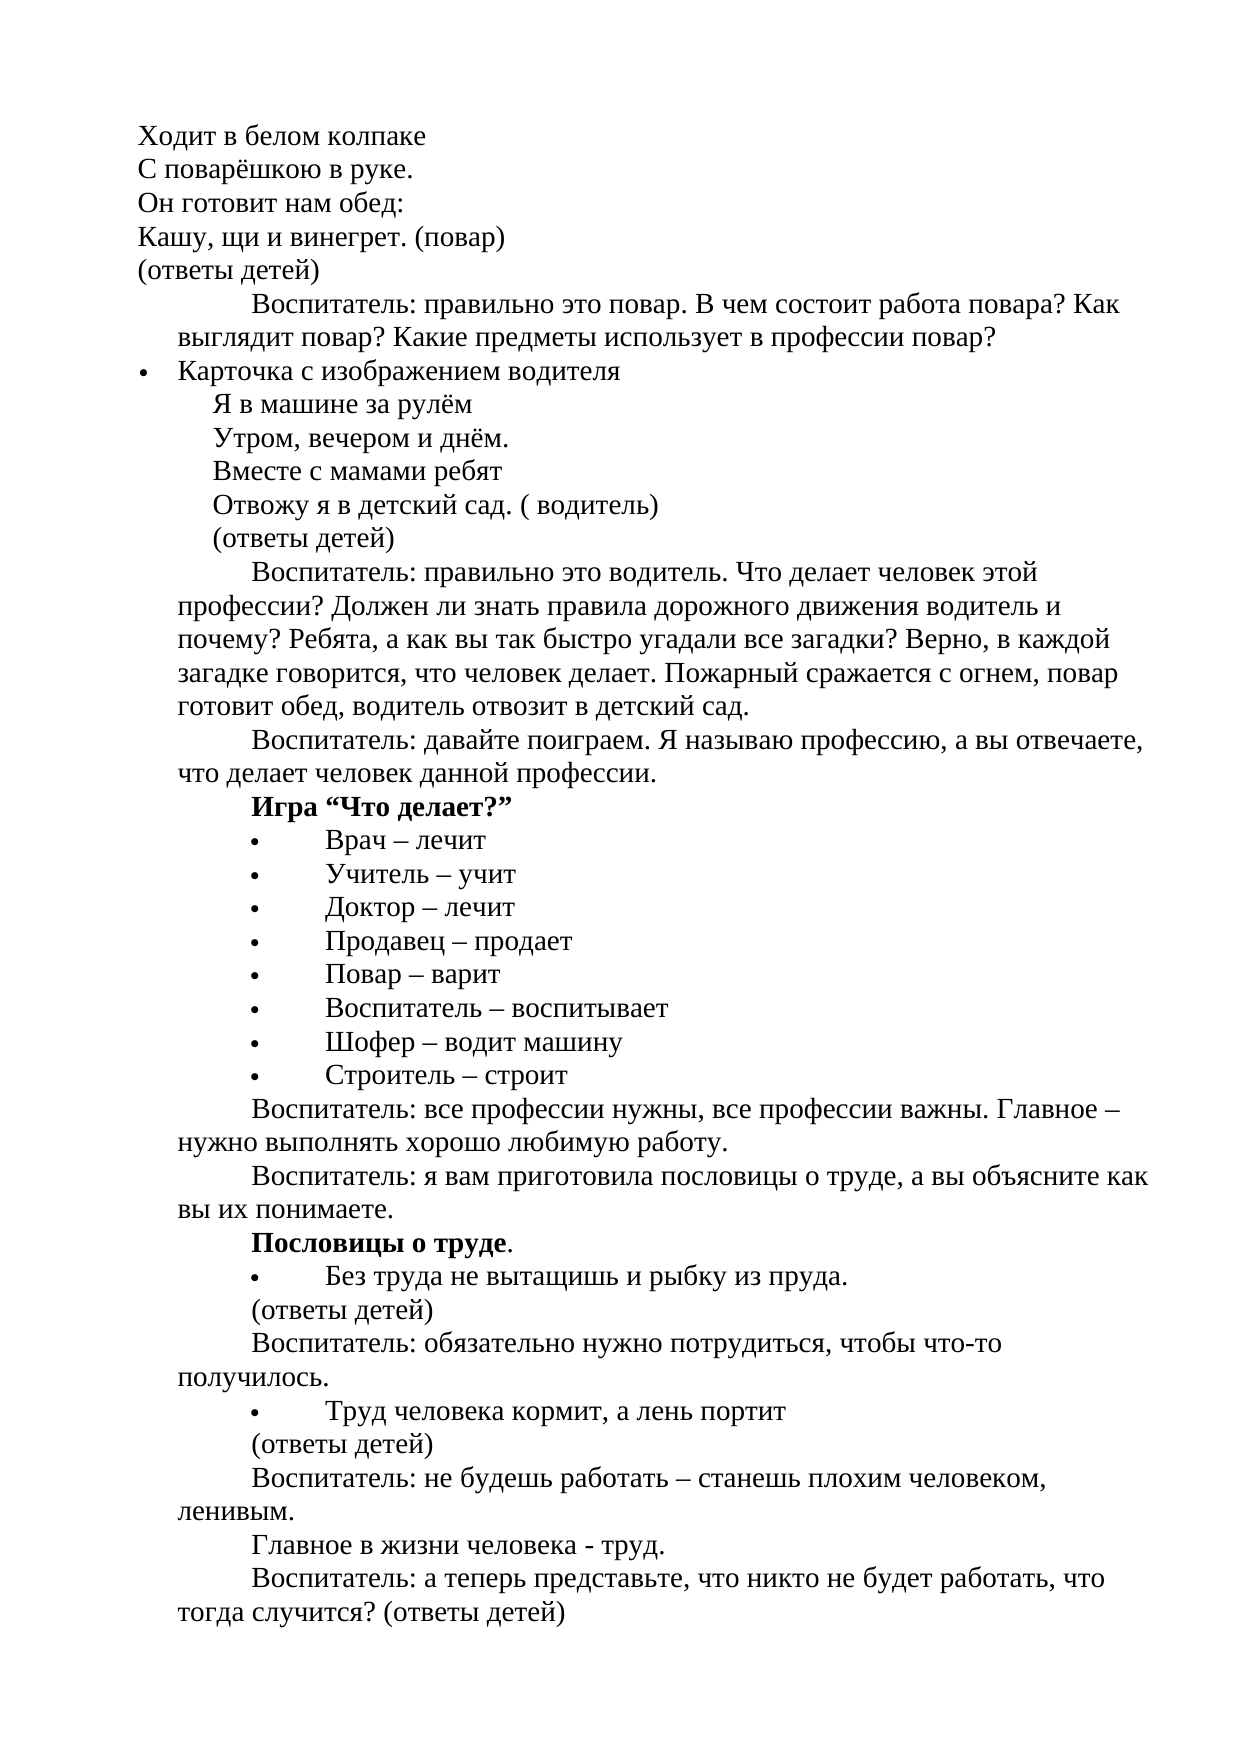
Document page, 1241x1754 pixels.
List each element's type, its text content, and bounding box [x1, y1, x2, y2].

list Учитель – учит [177, 856, 1152, 889]
text Воспитатель: обязательно нужно потрудиться, чтобы что-то получилось. [177, 1326, 1152, 1393]
text Воспитатель: давайте поиграем. Я называю профессию, а вы отвечаете, что делает человек данной профессии. [177, 722, 1152, 789]
list Повар – варит [177, 957, 1152, 990]
text (ответы детей) [137, 252, 1152, 286]
text Воспитатель: все профессии нужны, все профессии важны. Главное – нужно выполнять хорошо любимую работу. [177, 1091, 1152, 1158]
text (ответы детей) [177, 521, 1152, 554]
text Воспитатель: правильно это повар. В чем состоит работа повара? Как выглядит повар? Какие предметы использует в профессии повар? [177, 286, 1152, 353]
text Он готовит нам обед: [137, 185, 1152, 219]
text Воспитатель: я вам приготовила пословицы о труде, а вы объясните как вы их понимаете. [177, 1158, 1152, 1225]
list Строитель – строит [177, 1057, 1152, 1091]
text Кашу, щи и винегрет. (повар) [137, 219, 1152, 252]
text (ответы детей) [177, 1292, 1152, 1326]
list Шофер – водит машину [177, 1024, 1152, 1057]
text Утром, вечером и днём. [177, 420, 1152, 453]
text Вместе с мамами ребят [177, 453, 1152, 487]
text Главное в жизни человека - труд. [177, 1527, 1152, 1560]
list Труд человека кормит, а лень портит [177, 1393, 1152, 1426]
text Воспитатель: правильно это водитель. Что делает человек этой профессии? Должен ли знать правила дорожного движения водитель и почему? Ребята, а как вы так быстро угадали все загадки? Верно, в каждой загадке говорится, что человек делает. Пожарный сражается с огнем, повар готовит обед, водитель отвозит в детский сад. [177, 554, 1152, 722]
list Продавец – продает [177, 923, 1152, 957]
text Воспитатель: не будешь работать – станешь плохим человеком, ленивым. [177, 1460, 1152, 1527]
list Воспитатель – воспитывает [177, 990, 1152, 1024]
list Доктор – лечит [177, 889, 1152, 923]
text Пословицы о труде. [177, 1225, 1152, 1258]
text С поварёшкою в руке. [137, 152, 1152, 185]
text Я в машине за рулём [177, 386, 1152, 420]
text Игра “Что делает?” [177, 789, 1152, 822]
list Карточка с изображением водителя [140, 353, 1152, 386]
text Ходит в белом колпаке [137, 118, 1152, 152]
text (ответы детей) [177, 1426, 1152, 1460]
list Врач – лечит [177, 822, 1152, 856]
list Без труда не вытащишь и рыбку из пруда. [177, 1258, 1152, 1292]
text Отвожу я в детский сад. ( водитель) [177, 487, 1152, 521]
text Воспитатель: а теперь представьте, что никто не будет работать, что тогда случится? (ответы детей) [177, 1560, 1152, 1627]
